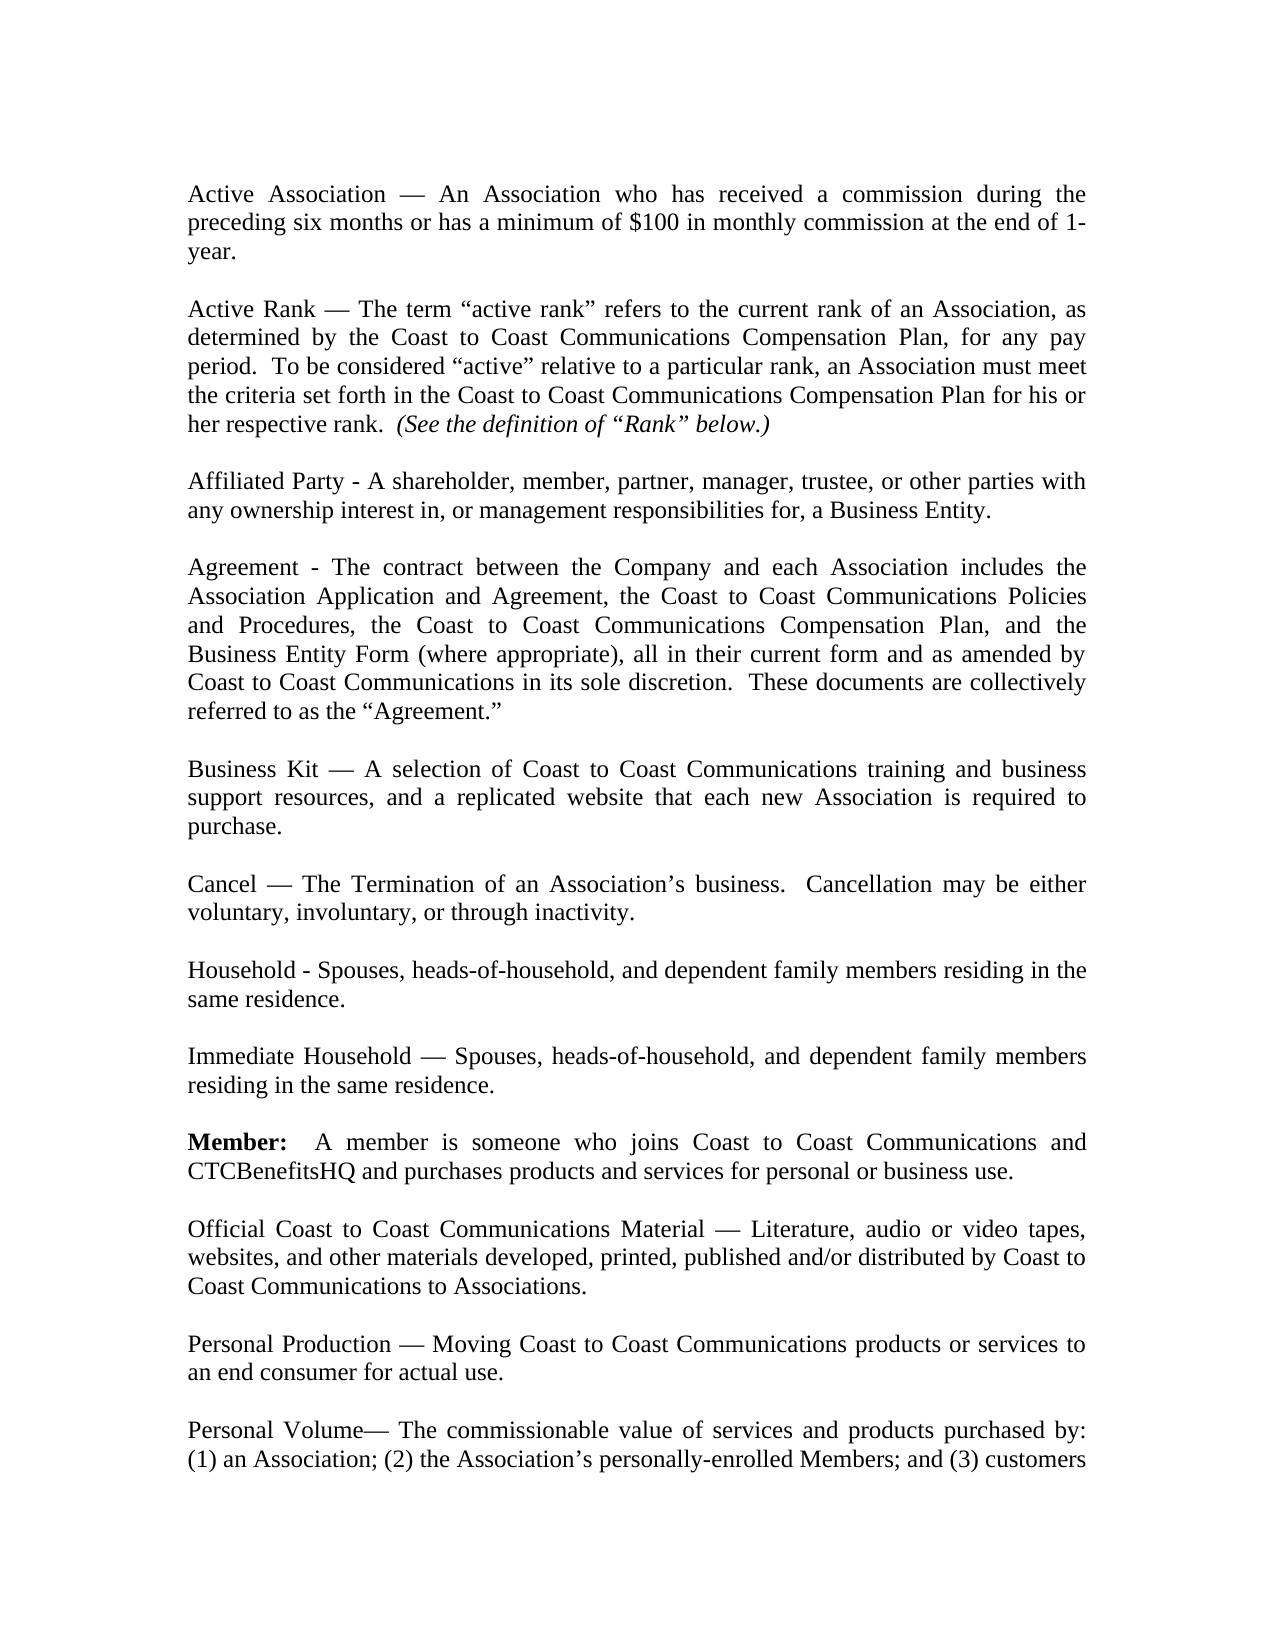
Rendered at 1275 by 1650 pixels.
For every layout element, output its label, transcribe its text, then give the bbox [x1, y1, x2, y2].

text Active Rank — The term “active rank” refers to the current rank of an Association, as determined by the Coast to Coast Communications Compensation Plan, for any pay period. To be considered “active” relative to a particular rank, an Association must meet the criteria set forth in the Coast to Coast Communications Compensation Plan for his or her respective rank. (See the definition of “Rank” below.) [187, 294, 1087, 437]
text Cancel — The Termination of an Association’s business. Cancellation may be either voluntary, involuntary, or through inactivity. [187, 869, 1087, 926]
text Official Coast to Coast Communications Material — Literature, audio or video tapes, websites, and other materials developed, printed, published and/or distributed by Coast to Coast Communications to Associations. [187, 1214, 1087, 1300]
text Affiliated Party - A shareholder, member, partner, manager, trustee, or other parties with any ownership interest in, or management responsibilities for, a Business Entity. [187, 466, 1087, 524]
text Household - Spouses, heads-of-household, and dependent family members residing in the same residence. [187, 955, 1087, 1012]
text Member: A member is someone who joins Coast to Coast Communications and CTCBenefitsHQ and purchases products and services for personal or business use. [187, 1127, 1087, 1185]
text Personal Production — Moving Coast to Coast Communications products or services to an end consumer for actual use. [187, 1329, 1087, 1386]
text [187, 1415, 1087, 1472]
text Immediate Household — Spouses, heads-of-household, and dependent family members residing in the same residence. [187, 1041, 1087, 1099]
text Active Association — An Association who has received a commission during the preceding six months or has a minimum of $100 in monthly commission at the end of 1-year. [187, 179, 1087, 265]
text Agreement - The contract between the Company and each Association includes the Association Application and Agreement, the Coast to Coast Communications Policies and Procedures, the Coast to Coast Communications Compensation Plan, and the Business Entity Form (where appropriate), all in their current form and as amended by Coast to Coast Communications in its sole discretion. These documents are collectively referred to as the “Agreement.” [187, 552, 1087, 725]
text Business Kit — A selection of Coast to Coast Communications training and business support resources, and a replicated website that each new Association is required to purchase. [187, 754, 1087, 840]
